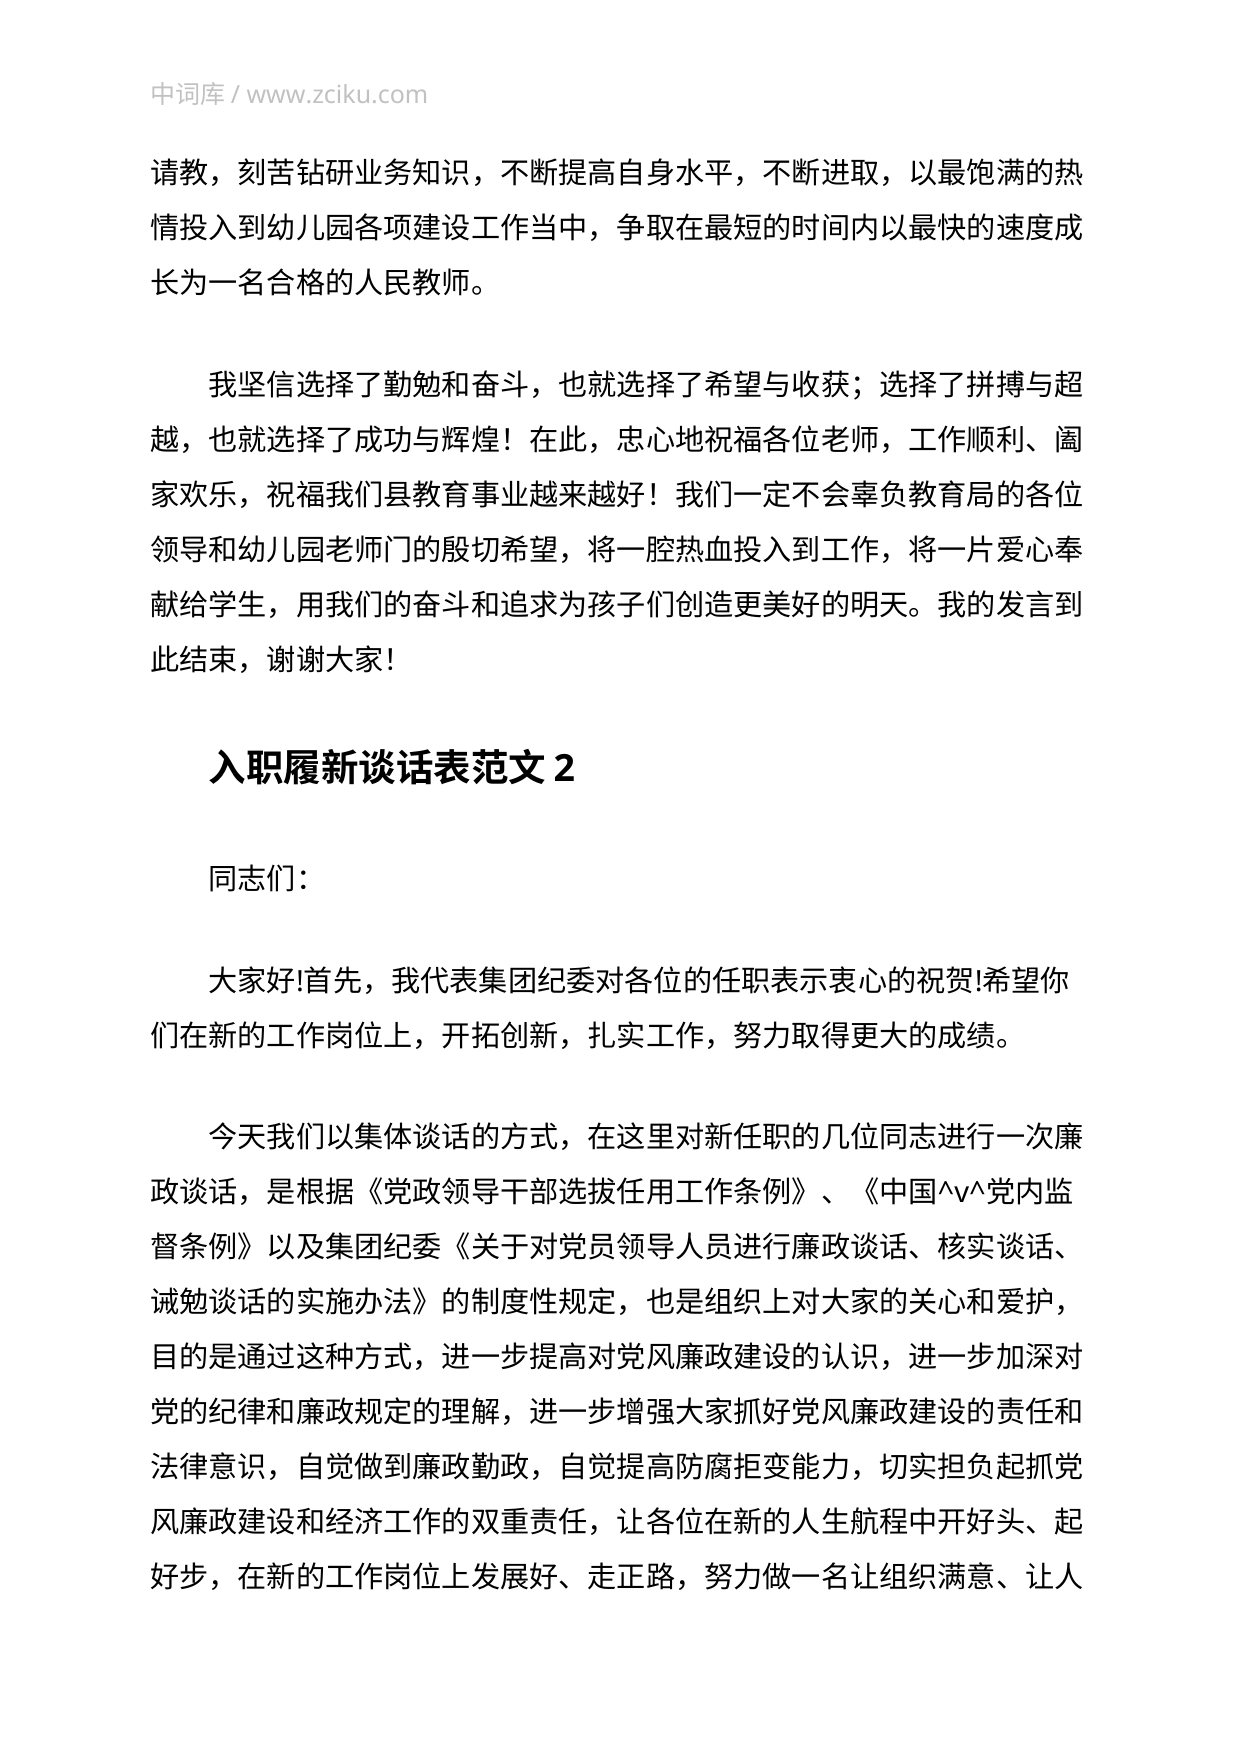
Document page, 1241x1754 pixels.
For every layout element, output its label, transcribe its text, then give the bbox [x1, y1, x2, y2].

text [150, 150, 1090, 302]
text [150, 1114, 1090, 1596]
text 我坚信选择了勤勉和奋斗，也就选择了希望与收获；选择了拼搏与超越，也就选择了成功与辉煌！在此，忠心地祝福各位老师，工作顺利、阖家欢乐，祝福我们县教育事业越来越好！我们一定不会辜负教育局的各位领导和幼儿园老师门的殷切希望，将一腔热血投入到工作，将一片爱心奉献给学生，用我们的奋斗和追求为孩子们创造更美好的明天。我的发言到此结束，谢谢大家！ [150, 362, 1090, 678]
text 入职履新谈话表范文2 [150, 738, 1090, 792]
text 同志们： [150, 855, 1090, 898]
text 大家好!首先，我代表集团纪委对各位的任职表示衷心的祝贺!希望你们在新的工作岗位上，开拓创新，扎实工作，努力取得更大的成绩。 [150, 957, 1090, 1054]
